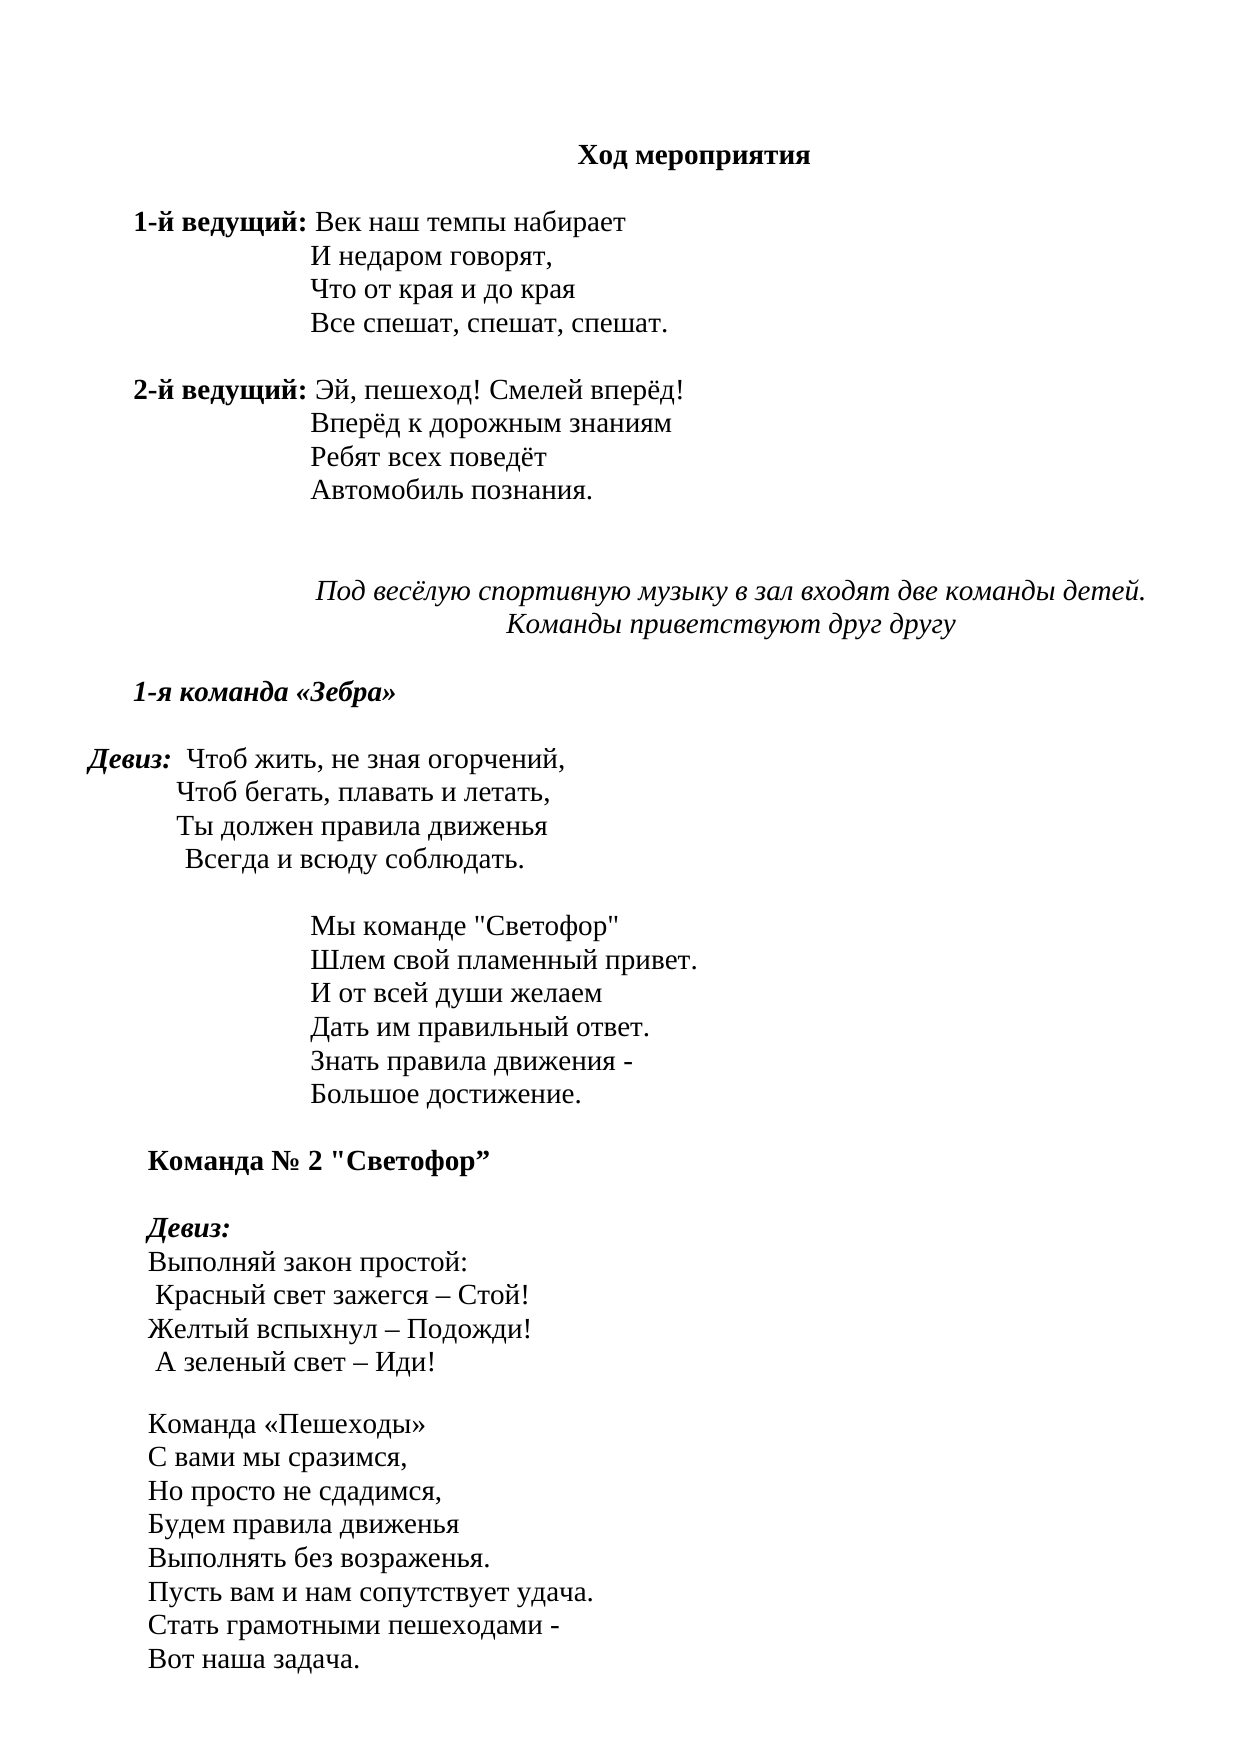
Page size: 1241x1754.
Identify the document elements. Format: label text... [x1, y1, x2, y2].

text Под весёлую спортивную музыку в зал входят две команды детей. [89, 573, 1152, 607]
text Ребят всех поведёт [89, 439, 1152, 472]
text 2-й ведущий: Эй, пешеход! Смелей вперёд! [89, 372, 1152, 405]
text Дать им правильный ответ. Знать правила движения - Большое достижение. [310, 1009, 1152, 1110]
text Желтый вспыхнул – Подожди! А зеленый свет – Иди! [148, 1311, 1152, 1406]
text Автомобиль познания. [89, 472, 1152, 506]
list 1-й ведущий: Век наш темпы набирает [89, 204, 1152, 238]
text Мы команде "Светофор" Шлем свой пламенный привет. И от всей души желаем [310, 875, 1152, 1009]
text И недаром говорят, [89, 238, 1152, 271]
text Выполняй закон простой: [148, 1244, 1152, 1277]
text Что от края и до края [89, 271, 1152, 305]
text Вперёд к дорожным знаниям [89, 405, 1152, 439]
text Команда № 2 "Светофор” Девиз: [148, 1143, 1152, 1244]
text Команды приветствуют друг другу [89, 607, 1152, 640]
text Выполнять без возраженья. Пусть вам и нам сопутствует удача. Стать грамотными пешеходами - Вот наша задача. [148, 1540, 1152, 1674]
text Команда «Пешеходы» С вами мы сразимся, Но просто не сдадимся, Будем правила движенья [148, 1406, 1152, 1540]
list Ход мероприятия [236, 137, 1152, 171]
text Красный свет зажегся – Стой! [148, 1277, 1152, 1311]
text 1-я команда «Зебра» Девиз: Чтоб жить, не зная огорчений, Чтоб бегать, плавать и летать, Ты должен правила движенья [89, 674, 1152, 841]
text Всегда и всюду соблюдать. [89, 841, 1152, 875]
text Все спешат, спешат, спешат. [89, 305, 1152, 338]
